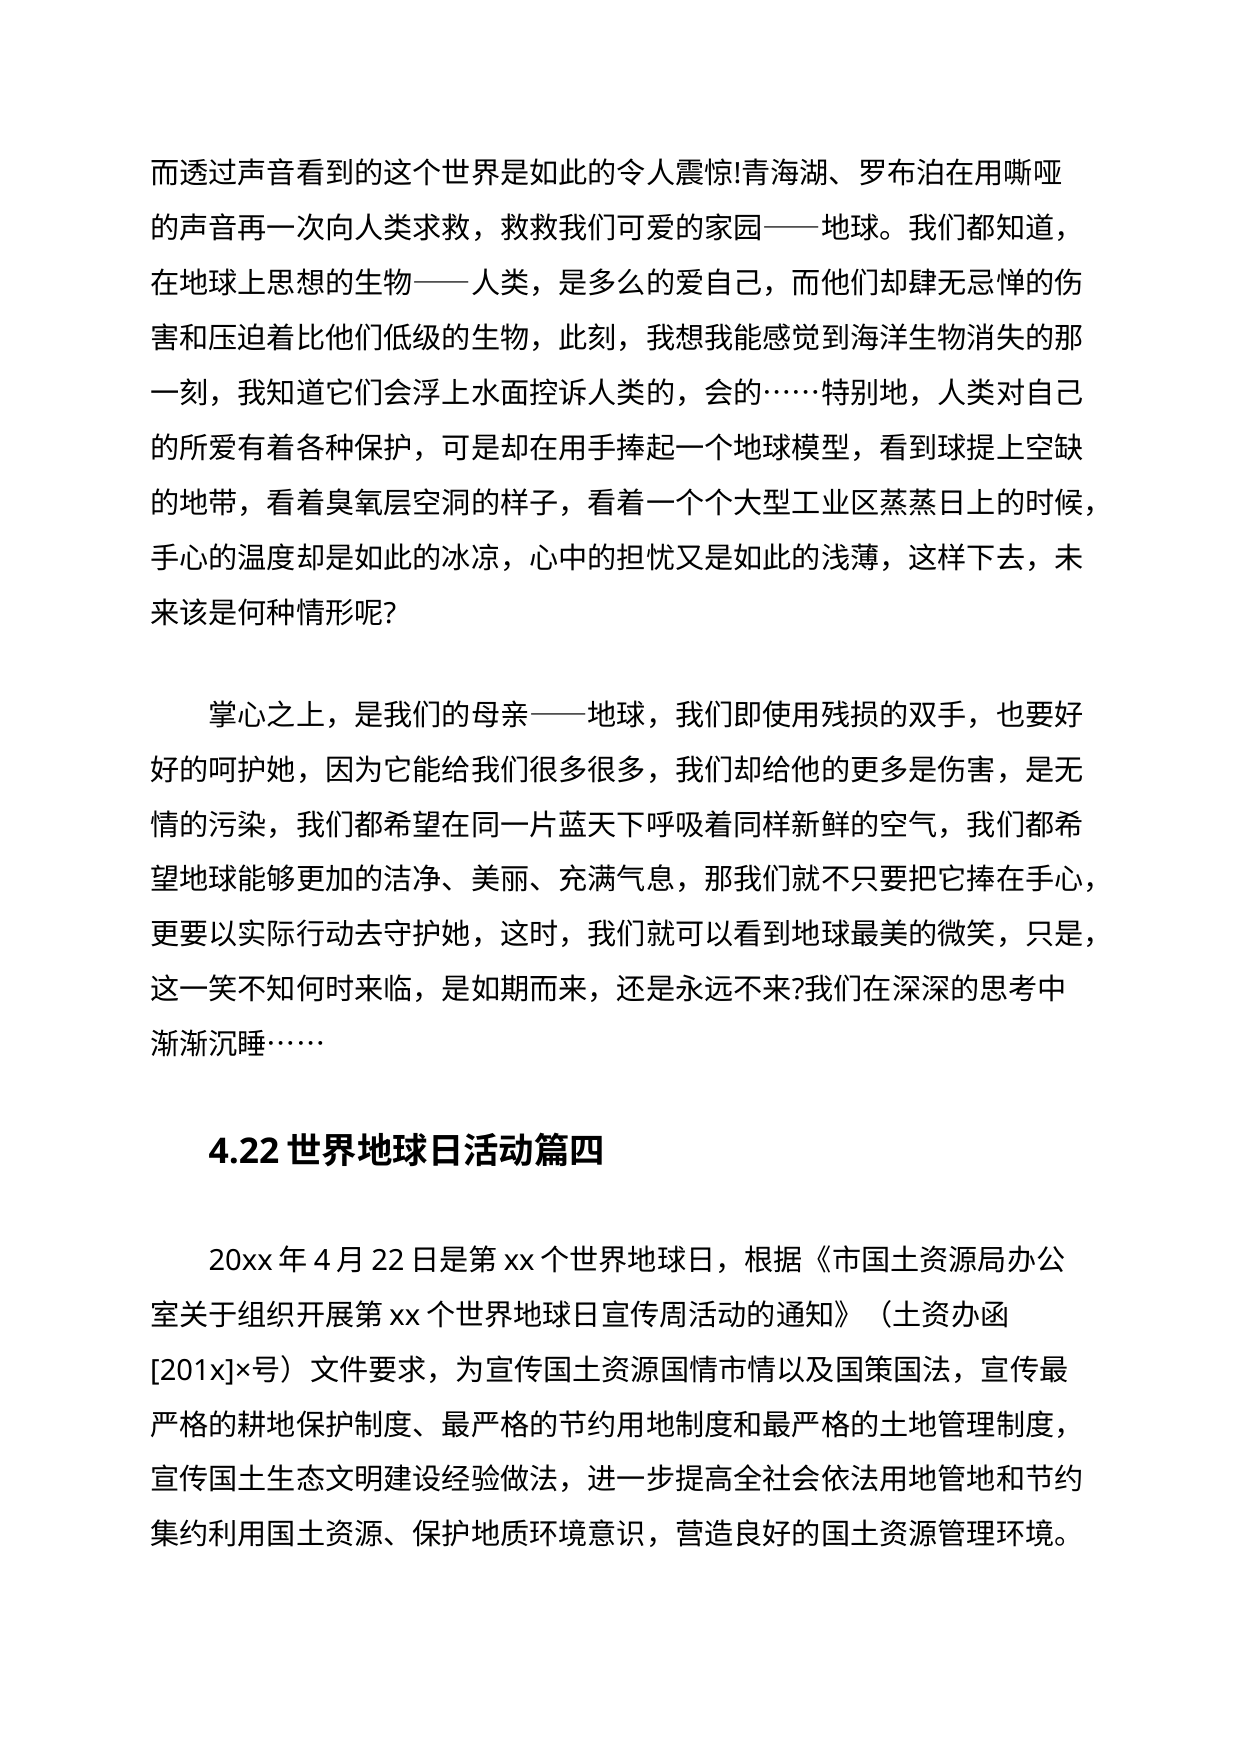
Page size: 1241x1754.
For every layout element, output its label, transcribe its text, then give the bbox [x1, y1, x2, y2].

text 4.22世界地球日活动篇四 [150, 1122, 1090, 1174]
text 掌心之上，是我们的母亲——地球，我们即使用残损的双手，也要好好的呵护她，因为它能给我们很多很多，我们却给他的更多是伤害，是无情的污染，我们都希望在同一片蓝天下呼吸着同样新鲜的空气，我们都希望地球能够更加的洁净、美丽、充满气息，那我们就不只要把它捧在手心，更要以实际行动去守护她，这时，我们就可以看到地球最美的微笑，只是，这一笑不知何时来临，是如期而来，还是永远不来?我们在深深的思考中渐渐沉睡…… [150, 691, 1090, 1063]
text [150, 150, 1090, 632]
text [150, 1236, 1090, 1553]
